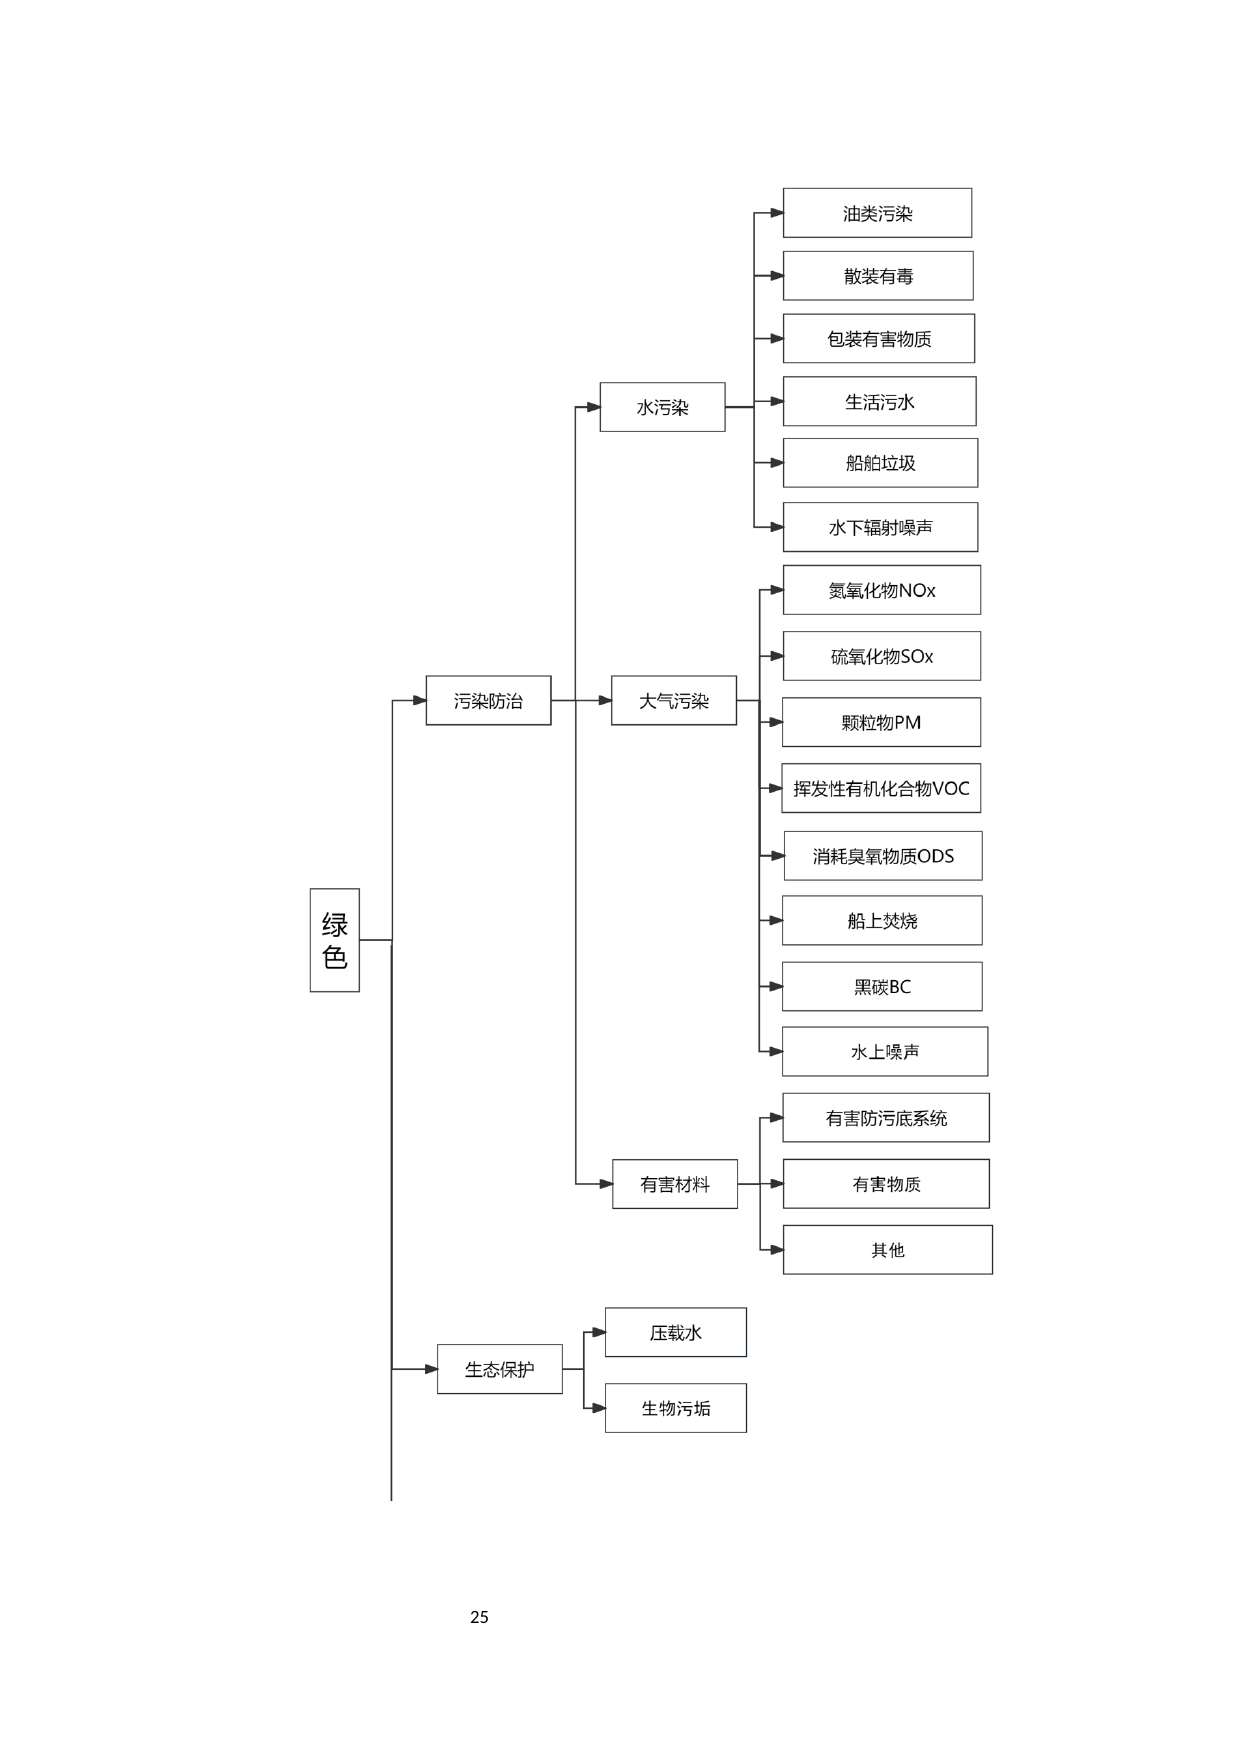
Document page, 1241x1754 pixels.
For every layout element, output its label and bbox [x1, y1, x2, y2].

picture [283, 162, 1019, 1501]
